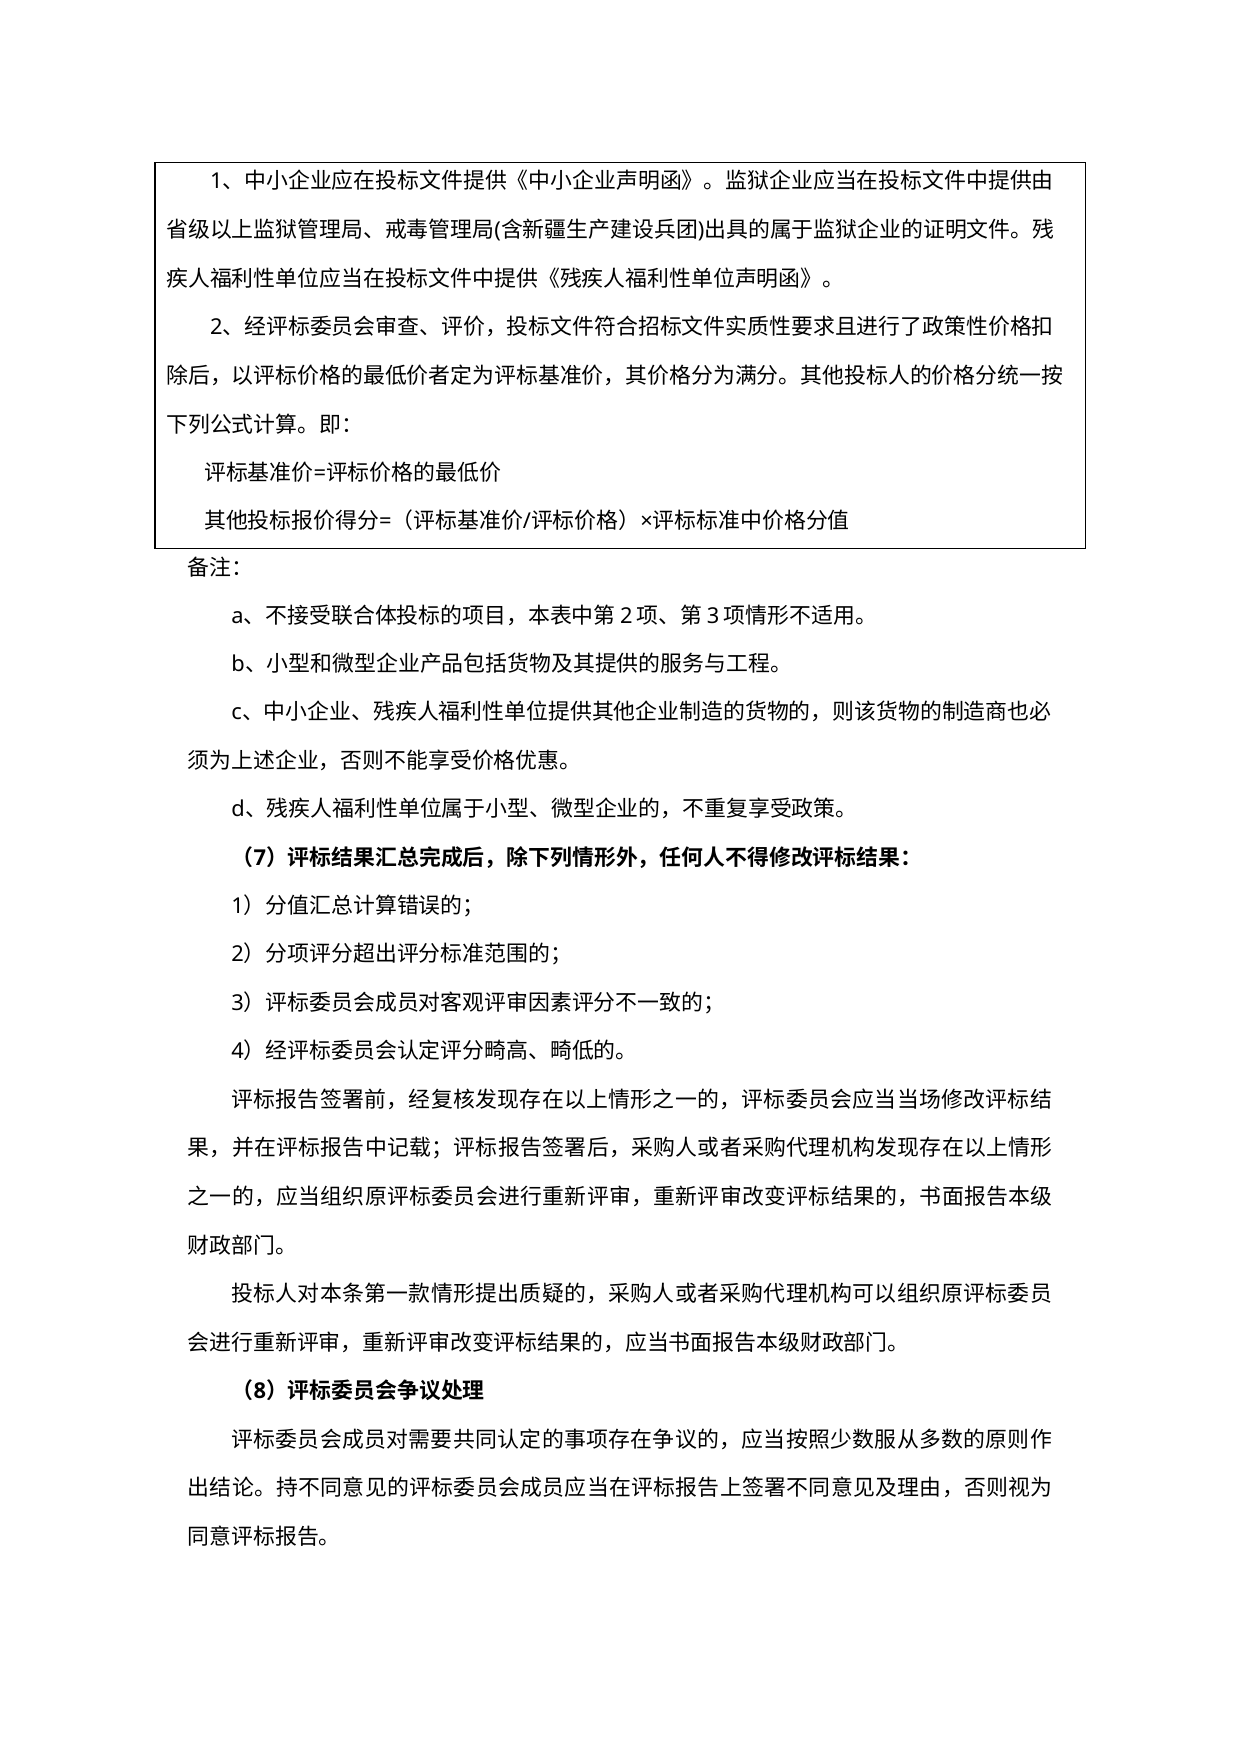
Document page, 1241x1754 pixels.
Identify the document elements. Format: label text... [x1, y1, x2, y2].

text a、不接受联合体投标的项目，本表中第2项、第3项情形不适用。 [187, 597, 1053, 630]
text 4）经评标委员会认定评分畸高、畸低的。 [187, 1033, 1053, 1065]
text （7）评标结果汇总完成后，除下列情形外，任何人不得修改评标结果： [187, 839, 1053, 872]
text 3）评标委员会成员对客观评审因素评分不一致的； [187, 984, 1053, 1017]
text 2）分项评分超出评分标准范围的； [187, 936, 1053, 969]
text 评标报告签署前，经复核发现存在以上情形之一的，评标委员会应当当场修改评标结果，并在评标报告中记载；评标报告签署后，采购人或者采购代理机构发现存在以上情形之一的，应当组织原评标委员会进行重新评审，重新评审改变评标结果的，书面报告本级财政部门。 [187, 1081, 1053, 1260]
text c、中小企业、残疾人福利性单位提供其他企业制造的货物的，则该货物的制造商也必须为上述企业，否则不能享受价格优惠。 [187, 694, 1053, 775]
text 评标委员会成员对需要共同认定的事项存在争议的，应当按照少数服从多数的原则作出结论。持不同意见的评标委员会成员应当在评标报告上签署不同意见及理由，否则视为同意评标报告。 [187, 1421, 1053, 1551]
text 1）分值汇总计算错误的； [187, 888, 1053, 920]
text 备注： [187, 549, 1053, 582]
text b、小型和微型企业产品包括货物及其提供的服务与工程。 [187, 646, 1053, 678]
text 投标人对本条第一款情形提出质疑的，采购人或者采购代理机构可以组织原评标委员会进行重新评审，重新评审改变评标结果的，应当书面报告本级财政部门。 [187, 1276, 1053, 1357]
text （8）评标委员会争议处理 [187, 1373, 1053, 1405]
table_cell 1、中小企业应在投标文件提供《中小企业声明函》。监狱企业应当在投标文件中提供由省级以上监狱管理局、戒毒管理局(含新疆生产建设兵团)出具的属于监狱企业的证明文件。残疾人福利性单位应当在投标文件中提供《残疾人福利性单位声明函》。 2、经评标委员会审查、评价，投标文件符合招标文件实质性要求且进行了政策性价格扣除后，以评标价格的最低价者定为评标基准价，其价格分为满分。其他投标人的价格分统一按下列公式计算。即： 评标基准价=评标价格的最低价 其他投标报价得分=（评标基准价/评标价格）×评标标准中价格分值 [156, 163, 1085, 548]
text d、残疾人福利性单位属于小型、微型企业的，不重复享受政策。 [187, 791, 1053, 824]
